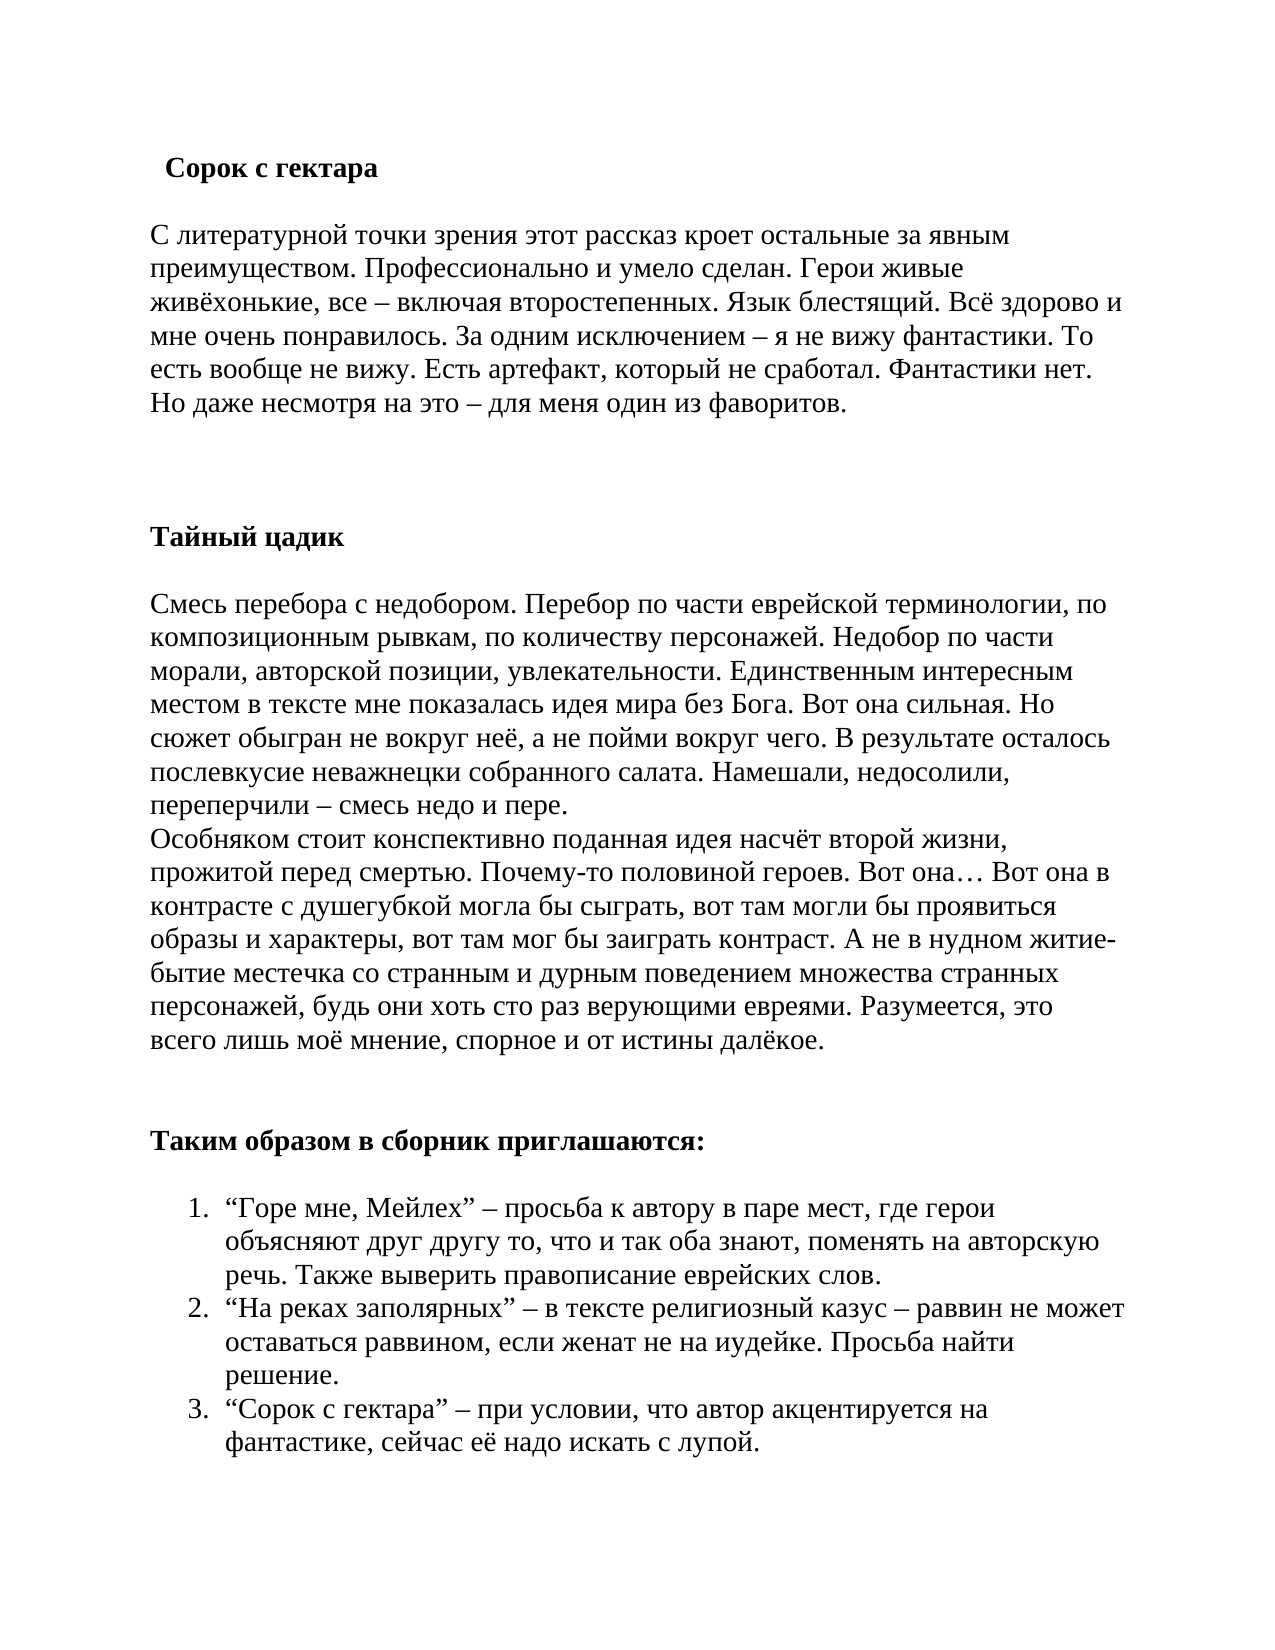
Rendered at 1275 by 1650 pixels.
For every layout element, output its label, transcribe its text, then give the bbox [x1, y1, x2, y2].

text Тайный цадик [150, 519, 1125, 552]
list “На реках заполярных” – в тексте религиозный казус – раввин не может оставаться раввином, если женат не на иудейке. Просьба найти решение. [187, 1290, 1125, 1391]
text Особняком стоит конспективно поданная идея насчёт второй жизни, прожитой перед смертью. Почему-то половиной героев. Вот она… Вот она в контрасте с душегубкой могла бы сыграть, вот там могли бы проявиться образы и характеры, вот там мог бы заиграть контраст. А не в нудном житие-бытие местечка со странным и дурным поведением множества странных персонажей, будь они хоть сто раз верующими евреями. Разумеется, это всего лишь моё мнение, спорное и от истины далёкое. [150, 821, 1125, 1056]
list “Горе мне, Мейлех” – просьба к автору в паре мест, где герои объясняют друг другу то, что и так оба знают, поменять на авторскую речь. Также выверить правописание еврейских слов. [187, 1190, 1125, 1290]
text Смесь перебора с недобором. Перебор по части еврейской терминологии, по композиционным рывкам, по количеству персонажей. Недобор по части морали, авторской позиции, увлекательности. Единственным интересным местом в тексте мне показалась идея мира без Бога. Вот она сильная. Но сюжет обыгран не вокруг неё, а не пойми вокруг чего. В результате осталось послевкусие неважнецки собранного салата. Намешали, недосолили, переперчили – смесь недо и пере. [150, 586, 1125, 821]
list “Сорок с гектара” – при условии, что автор акцентируется на фантастике, сейчас её надо искать с лупой. [187, 1391, 1125, 1458]
text Сорок с гектара [150, 150, 1125, 183]
text Но даже несмотря на это – для меня один из фаворитов. [150, 385, 1125, 418]
text С литературной точки зрения этот рассказ кроет остальные за явным преимуществом. Профессионально и умело сделан. Герои живые живёхонькие, все – включая второстепенных. Язык блестящий. Всё здорово и мне очень понравилось. За одним исключением – я не вижу фантастики. То есть вообще не вижу. Есть артефакт, который не сработал. Фантастики нет. [150, 217, 1125, 385]
text Таким образом в сборник приглашаются: [150, 1123, 1125, 1156]
